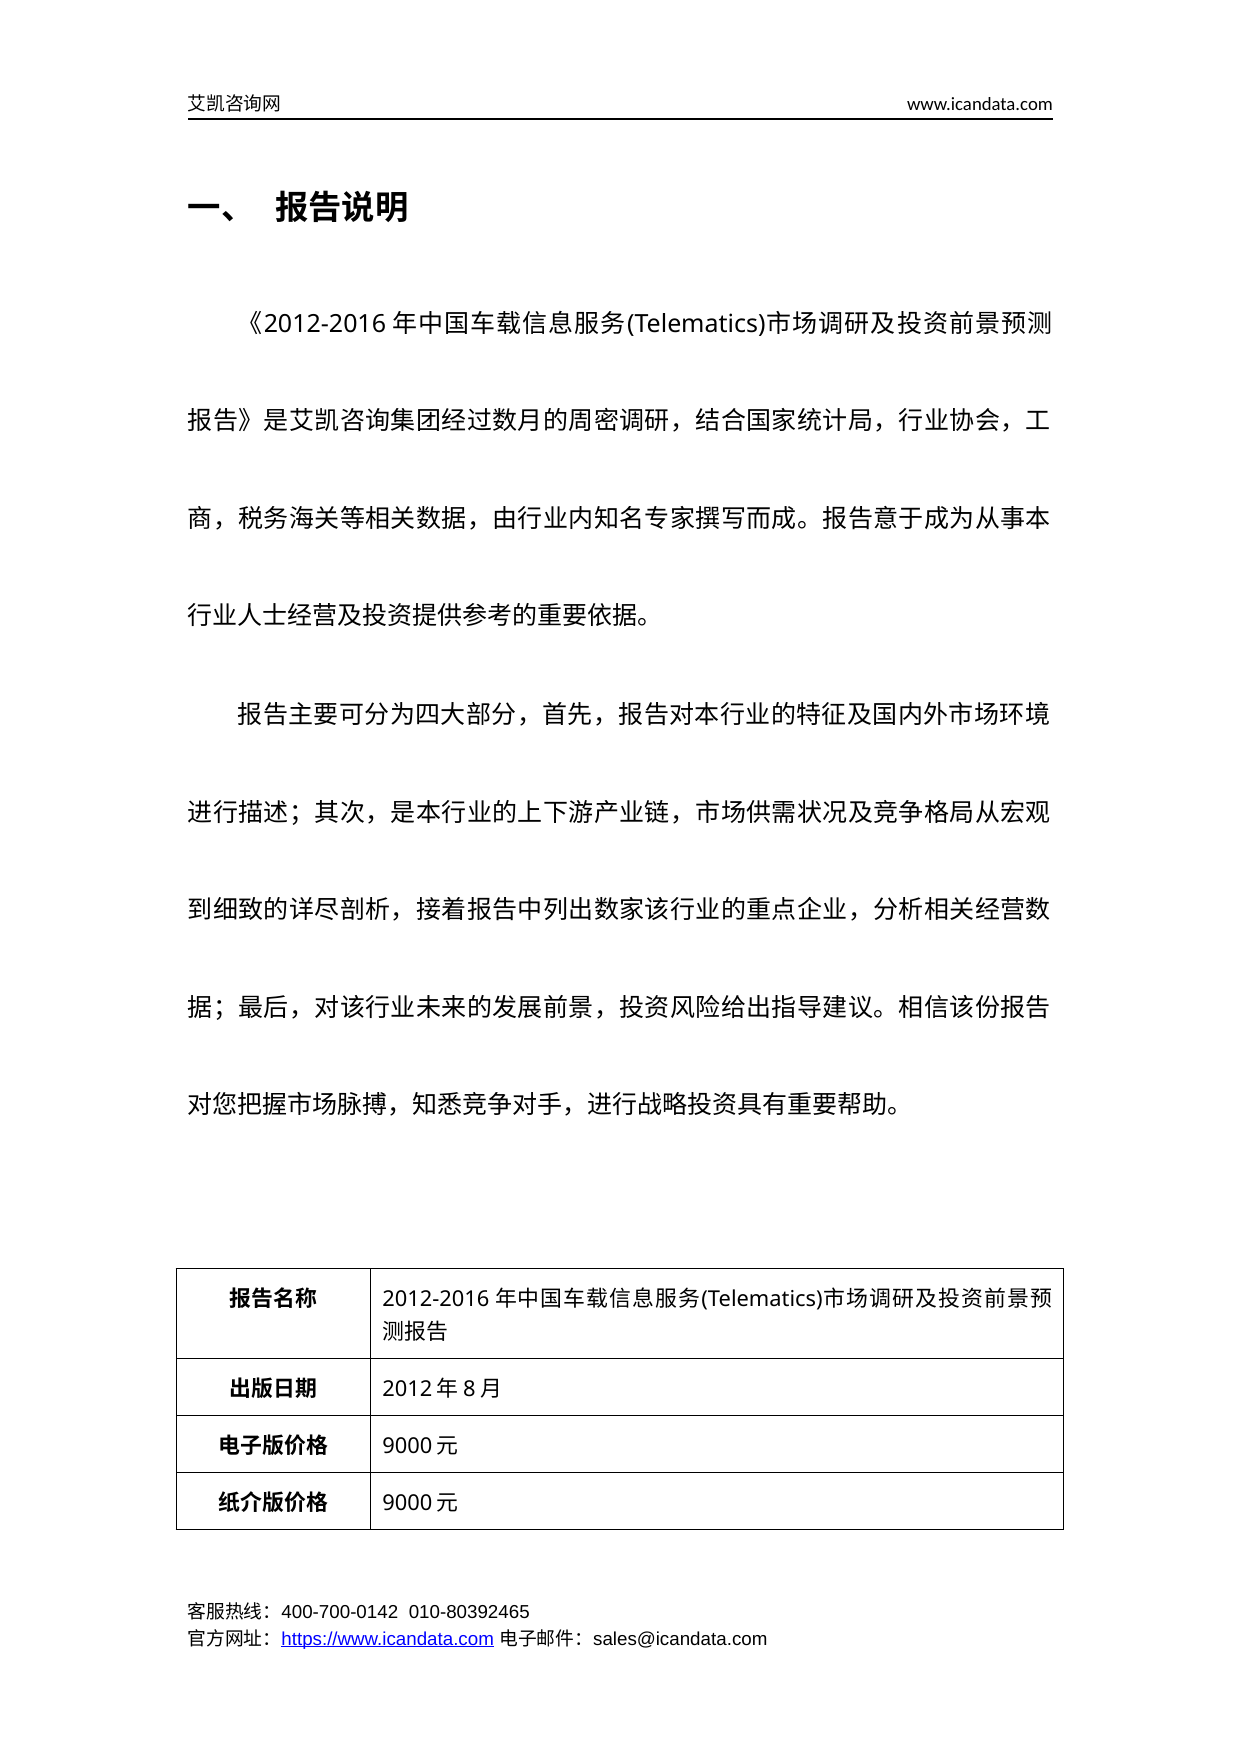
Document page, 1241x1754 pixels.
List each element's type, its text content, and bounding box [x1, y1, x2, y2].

table_header 报告名称 [177, 1269, 370, 1358]
table_cell 电子版价格 [177, 1416, 370, 1472]
table_cell 9000元 [371, 1416, 1063, 1472]
table_cell 纸介版价格 [177, 1473, 370, 1529]
text 《2012-2016年中国车载信息服务(Telematics)市场调研及投资前景预测报告》是艾凯咨询集团经过数月的周密调研，结合国家统计局，行业协会，工商，税务海关等相关数据，由行业内知名专家撰写而成。报告意于成为从事本行业人士经营及投资提供参考的重要依据。 [187, 289, 1053, 646]
table_header 2012-2016年中国车载信息服务(Telematics)市场调研及投资前景预测报告 [371, 1269, 1063, 1358]
table_cell 9000元 [371, 1473, 1063, 1529]
table_cell 出版日期 [177, 1359, 370, 1415]
table_cell 2012年8月 [371, 1359, 1063, 1415]
subtitle 报告说明 [187, 172, 1053, 237]
text 报告主要可分为四大部分，首先，报告对本行业的特征及国内外市场环境进行描述；其次，是本行业的上下游产业链，市场供需状况及竞争格局从宏观到细致的详尽剖析，接着报告中列出数家该行业的重点企业，分析相关经营数据；最后，对该行业未来的发展前景，投资风险给出指导建议。相信该份报告对您把握市场脉搏，知悉竞争对手，进行战略投资具有重要帮助。 [187, 681, 1053, 1136]
